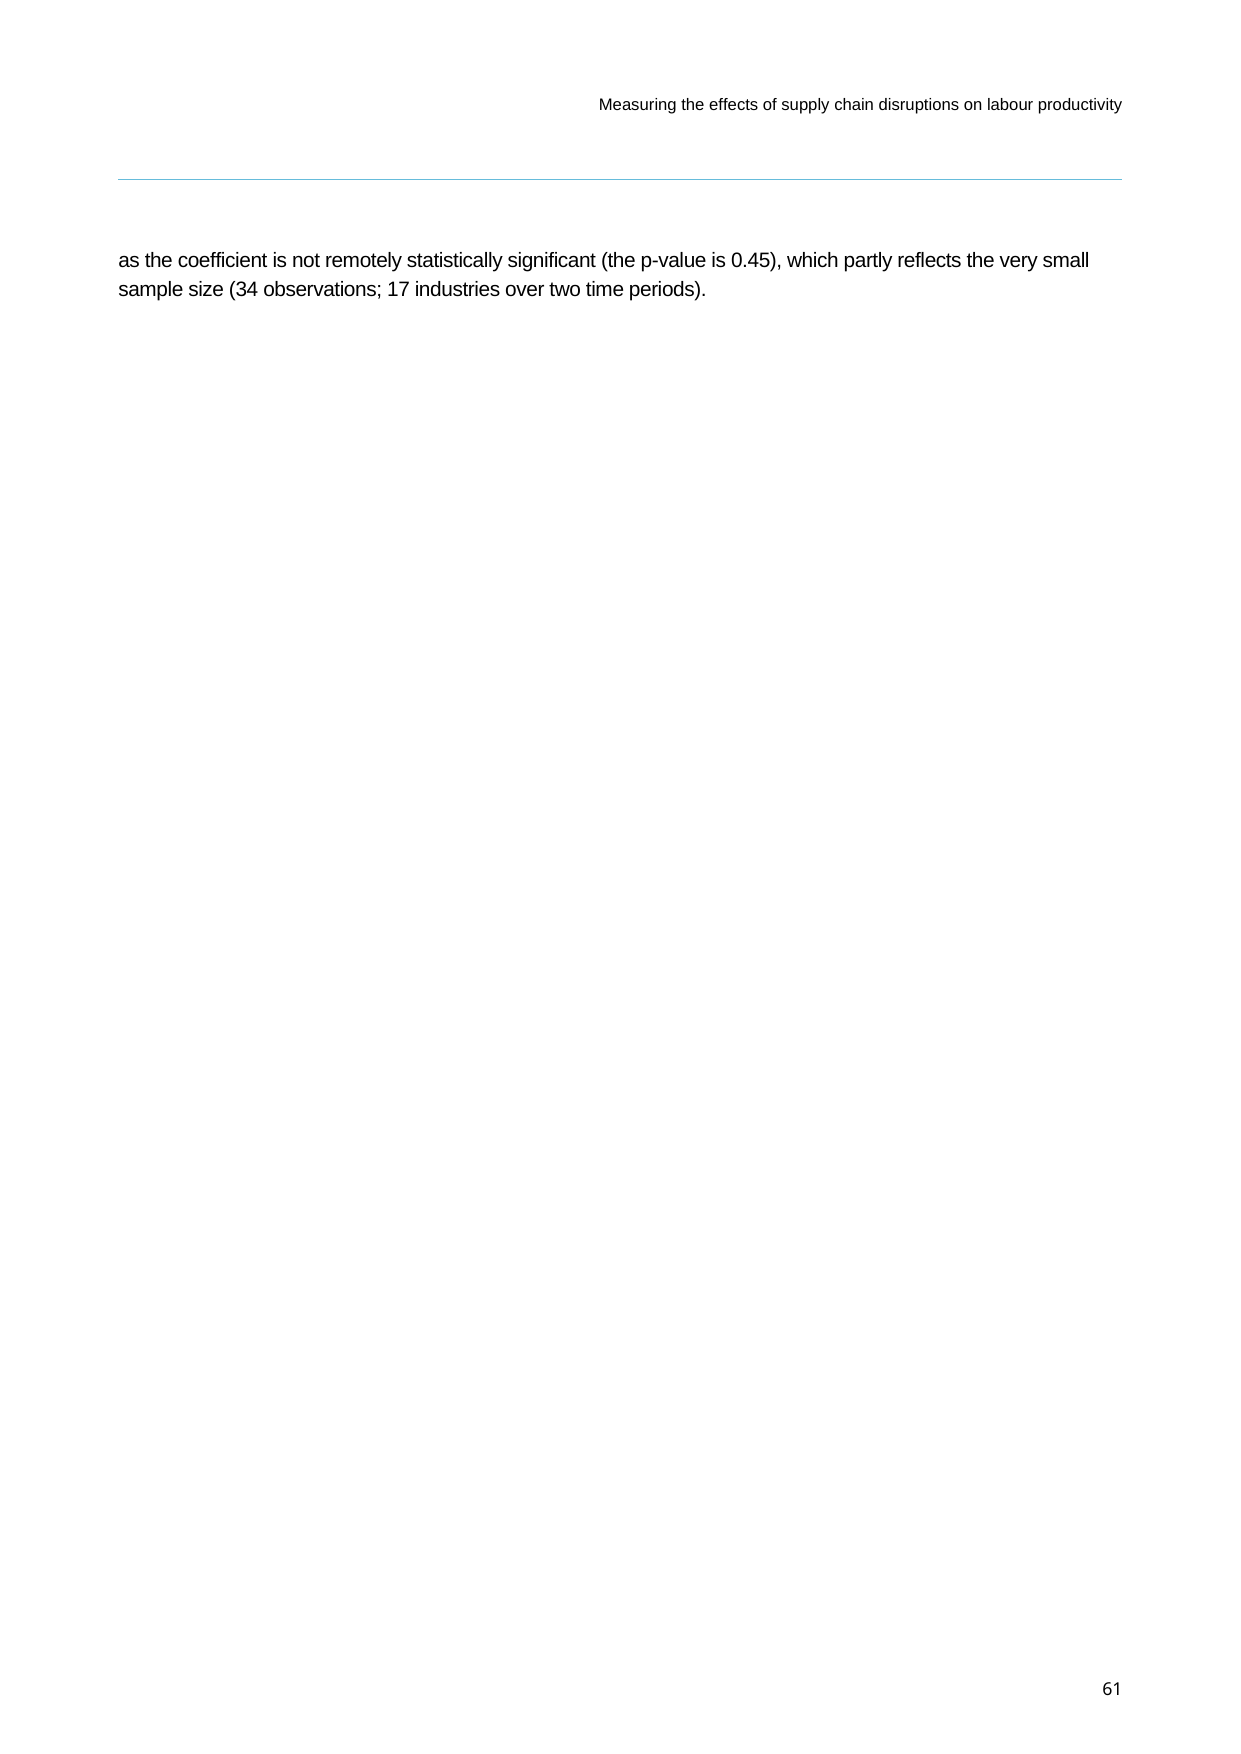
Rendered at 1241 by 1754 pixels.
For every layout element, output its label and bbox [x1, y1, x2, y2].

text [118, 242, 1122, 301]
